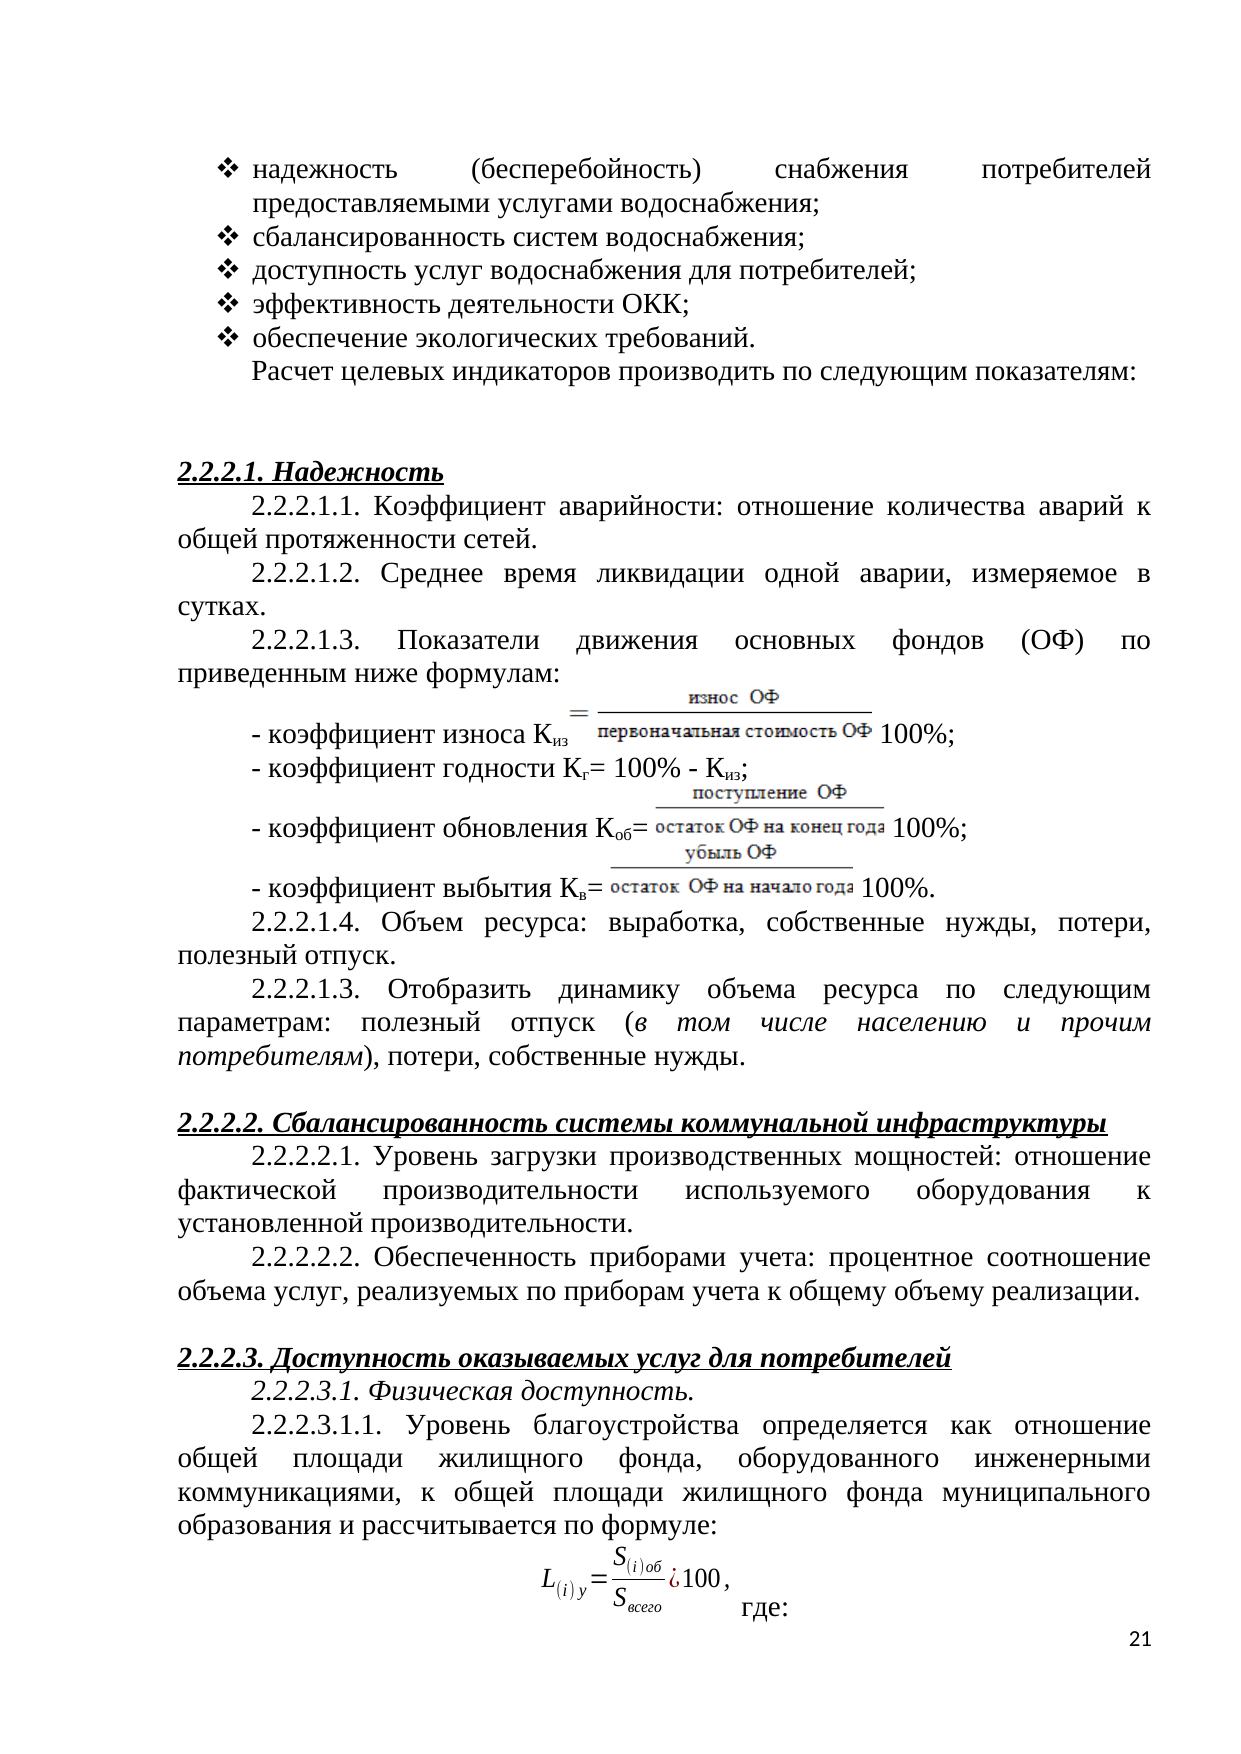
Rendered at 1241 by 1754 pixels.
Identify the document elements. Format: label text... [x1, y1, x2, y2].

text 2.2.2.1. Надежность [177, 454, 1152, 488]
text 2.2.2.2.2. Обеспеченность приборами учета: процентное соотношение объема услуг, реализуемых по приборам учета к общему объему реализации. [177, 1239, 1152, 1306]
text 2.2.2.1.4. Объем ресурса: выработка, собственные нужды, потери, полезный отпуск. [177, 904, 1152, 971]
text - коэффициент выбытия Кв= 100%. [177, 844, 1152, 904]
picture [568, 688, 872, 744]
text 2.2.2.3.1. Физическая доступность. [177, 1373, 1152, 1407]
text Расчет целевых индикаторов производить по следующим показателям: [177, 353, 1152, 387]
text где: [177, 1541, 1152, 1622]
text 2.2.2.2. Сбалансированность системы коммунальной инфраструктуры [177, 1105, 1152, 1138]
picture [655, 783, 885, 838]
text 2.2.2.2.1. Уровень загрузки производственных мощностей: отношение фактической производительности используемого оборудования к установленной производительности. [177, 1138, 1152, 1239]
text - коэффициент годности Кг= 100% - Киз; [177, 750, 1152, 784]
list эффективность деятельности ОКК; [215, 286, 1152, 320]
picture [610, 843, 853, 898]
text 2.2.2.1.3. Показатели движения основных фондов (ОФ) по приведенным ниже формулам: [177, 622, 1152, 689]
list доступность услуг водоснабжения для потребителей; [215, 252, 1152, 286]
list обеспечение экологических требований. [215, 320, 1152, 353]
text 2.2.2.3.1.1. Уровень благоустройства определяется как отношение общей площади жилищного фонда, оборудованного инженерными коммуникациями, к общей площади жилищного фонда муниципального образования и рассчитывается по формуле: [177, 1407, 1152, 1541]
text 2.2.2.3. Доступность оказываемых услуг для потребителей [177, 1340, 1152, 1373]
text 2.2.2.1.1. Коэффициент аварийности: отношение количества аварий к общей протяженности сетей. [177, 488, 1152, 555]
text 2.2.2.1.2. Среднее время ликвидации одной аварии, измеряемое в сутках. [177, 555, 1152, 622]
text 2.2.2.1.3. Отобразить динамику объема ресурса по следующим параметрам: полезный отпуск (в том числе населению и прочим потребителям), потери, собственные нужды. [177, 971, 1152, 1071]
text - коэффициент обновления Коб= 100%; [177, 784, 1152, 844]
list надежность (бесперебойность) снабжения потребителей предоставляемыми услугами водоснабжения; [215, 152, 1152, 219]
list сбалансированность систем водоснабжения; [215, 219, 1152, 252]
